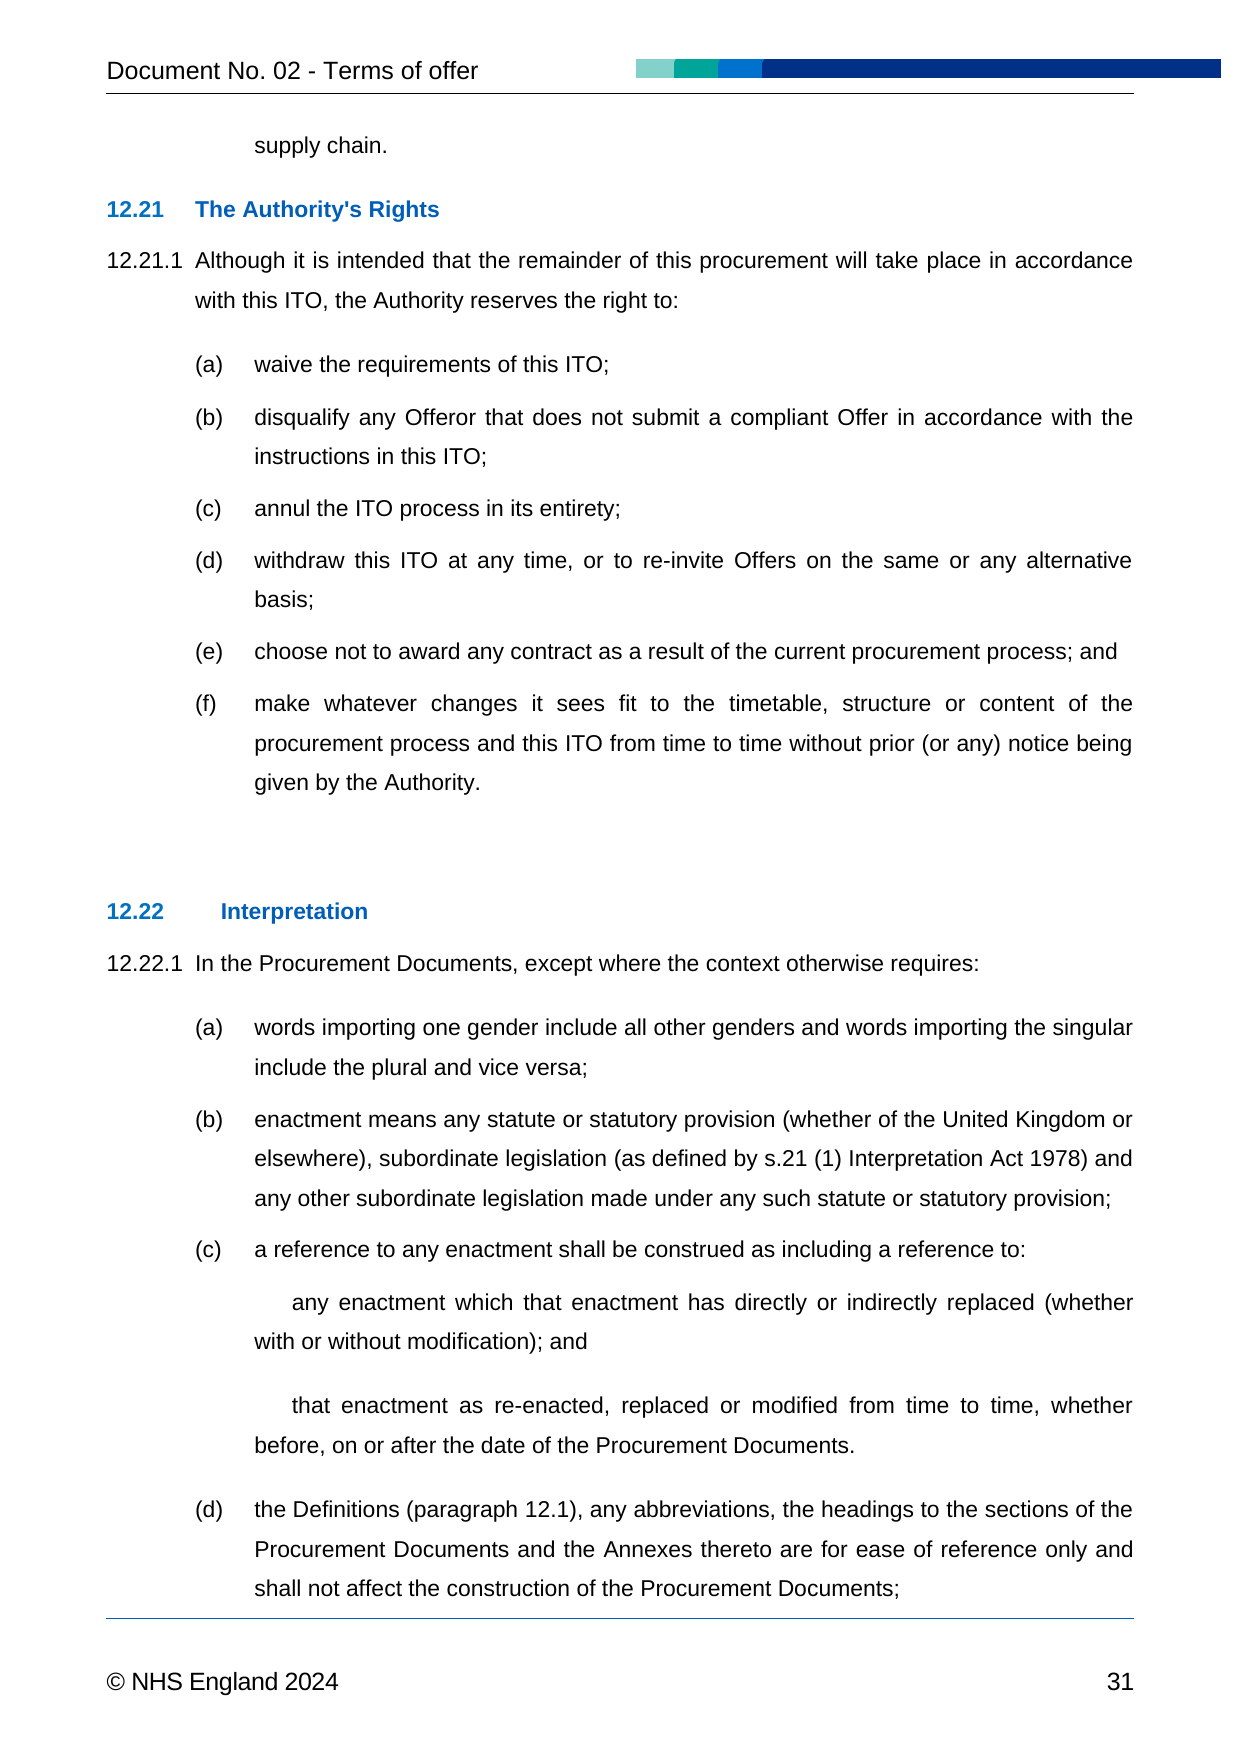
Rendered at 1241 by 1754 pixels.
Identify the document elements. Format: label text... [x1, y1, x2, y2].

list words importing one gender include all other genders and words importing the singular include the plural and vice versa; [195, 1014, 1134, 1080]
list Interpretation [106, 898, 1134, 924]
list choose not to award any contract as a result of the current procurement process; and [195, 638, 1134, 665]
list that enactment as re-enacted, replaced or modified from time to time, whether before, on or after the date of the Procurement Documents. [254, 1392, 1134, 1458]
list make whatever changes it sees fit to the timetable, structure or content of the procurement process and this ITO from time to time without prior (or any) notice being given by the Authority. [195, 690, 1134, 796]
list In the Procurement Documents, except where the context otherwise requires: [106, 949, 1134, 976]
list annul the ITO process in its entirety; [195, 495, 1134, 521]
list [195, 132, 1134, 158]
list any enactment which that enactment has directly or indirectly replaced (whether with or without modification); and [254, 1288, 1134, 1354]
list The Authority's Rights [106, 196, 1134, 222]
list enactment means any statute or statutory provision (whether of the United Kingdom or elsewhere), subordinate legislation (as defined by s.21 (1) Interpretation Act 1978) and any other subordinate legislation made under any such statute or statutory provision; [195, 1106, 1134, 1211]
list Although it is intended that the remainder of this procurement will take place in accordance with this ITO, the Authority reserves the right to: [106, 247, 1134, 313]
list disqualify any Offeror that does not submit a compliant Offer in accordance with the instructions in this ITO; [195, 403, 1134, 469]
list withdraw this ITO at any time, or to re-invite Offers on the same or any alternative basis; [195, 547, 1134, 613]
list the Definitions (paragraph 12.1), any abbreviations, the headings to the sections of the Procurement Documents and the Annexes thereto are for ease of reference only and shall not affect the construction of the Procurement Documents; [195, 1496, 1134, 1602]
list waive the requirements of this ITO; [195, 351, 1134, 378]
list a reference to any enactment shall be construed as including a reference to: [195, 1236, 1134, 1263]
